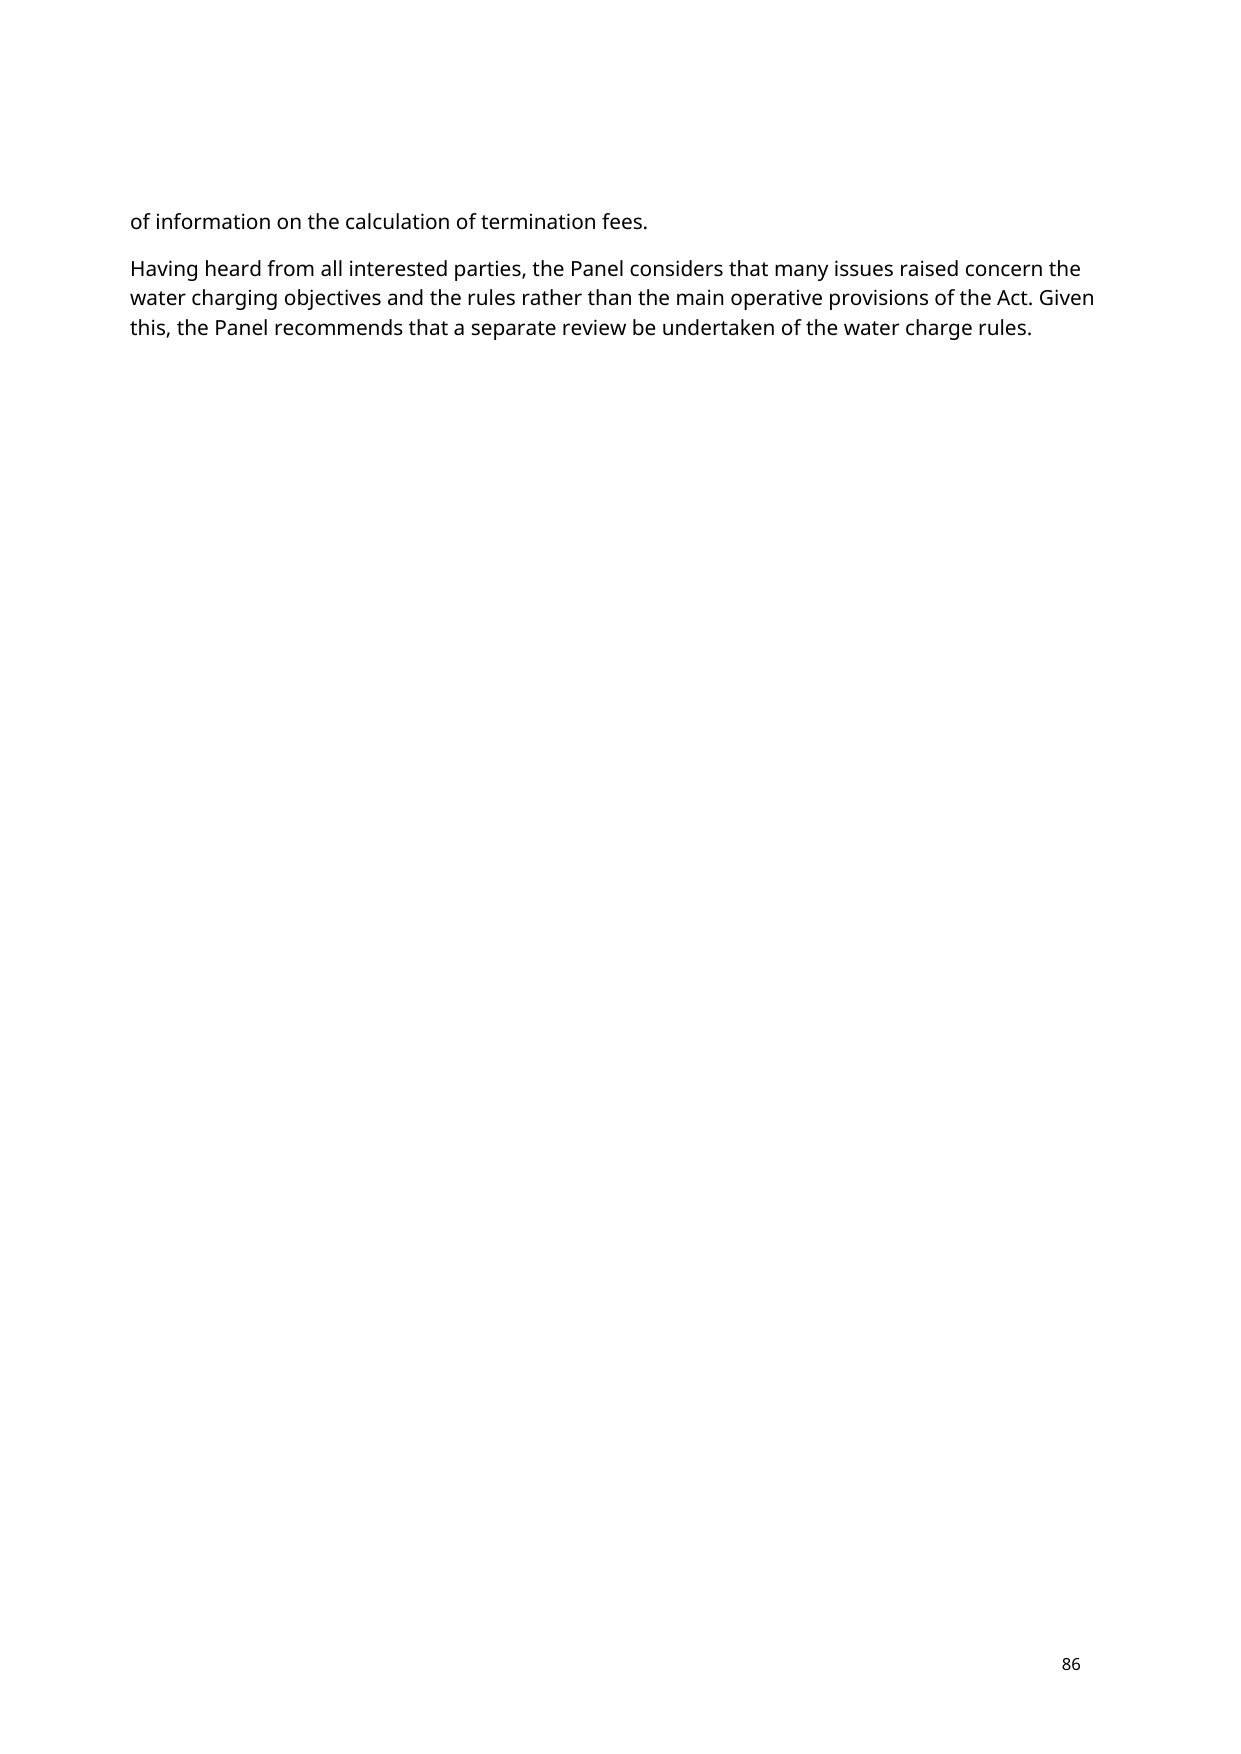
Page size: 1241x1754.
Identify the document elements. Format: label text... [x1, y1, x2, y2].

text Having heard from all interested parties, the Panel considers that many issues raised concern the water charging objectives and the rules rather than the main operative provisions of the Act. Given this, the Panel recommends that a separate review be undertaken of the water charge rules. [130, 254, 1110, 341]
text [130, 207, 1110, 236]
